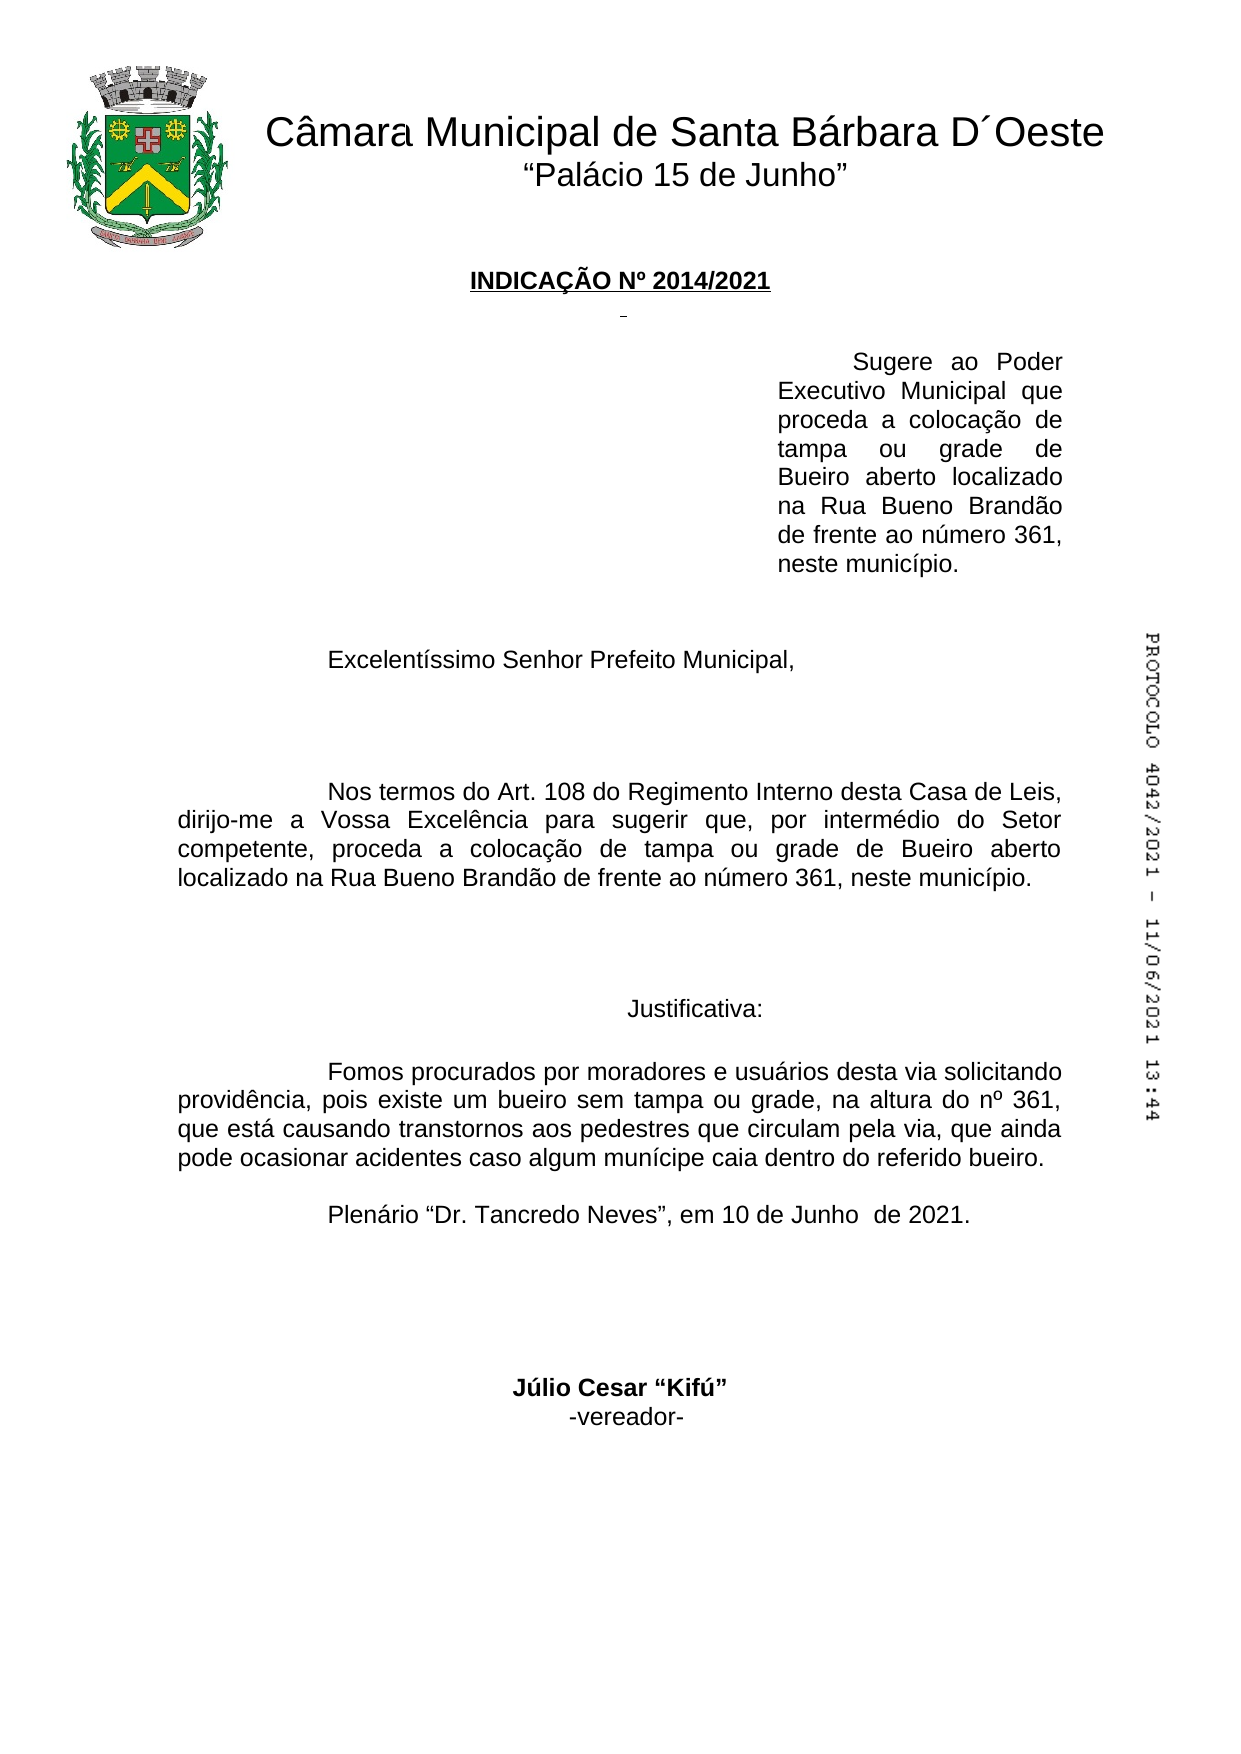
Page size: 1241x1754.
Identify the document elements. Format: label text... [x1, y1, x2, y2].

text -vereador- [177, 1401, 1063, 1430]
text Júlio Cesar “Kifú” [177, 1373, 1063, 1401]
picture [1120, 629, 1183, 1125]
text Plenário “Dr. Tancredo Neves”, em 10 de Junho de 2021. [177, 1200, 1063, 1229]
text Excelentíssimo Senhor Prefeito Municipal, [177, 646, 1063, 674]
text Nos termos do Art. 108 do Regimento Interno desta Casa de Leis, dirijo-me a Vossa Excelência para sugerir que, por intermédio do Setor competente, proceda a colocação de tampa ou grade de Bueiro aberto localizado na Rua Bueno Brandão de frente ao número 361, neste município. [177, 776, 1063, 891]
picture [66, 66, 235, 255]
text Sugere ao Poder Executivo Municipal que proceda a colocação de tampa ou grade de Bueiro aberto localizado na Rua Bueno Brandão de frente ao número 361, neste município. [777, 347, 1063, 577]
title INDICAÇÃO Nº 2014/2021 [177, 266, 1063, 294]
text Justificativa: [177, 994, 1063, 1022]
text Fomos procurados por moradores e usuários desta via solicitando providência, pois existe um bueiro sem tampa ou grade, na altura do nº 361, que está causando transtornos aos pedestres que circulam pela via, que ainda pode ocasionar acidentes caso algum munícipe caia dentro do referido bueiro. [177, 1056, 1063, 1171]
